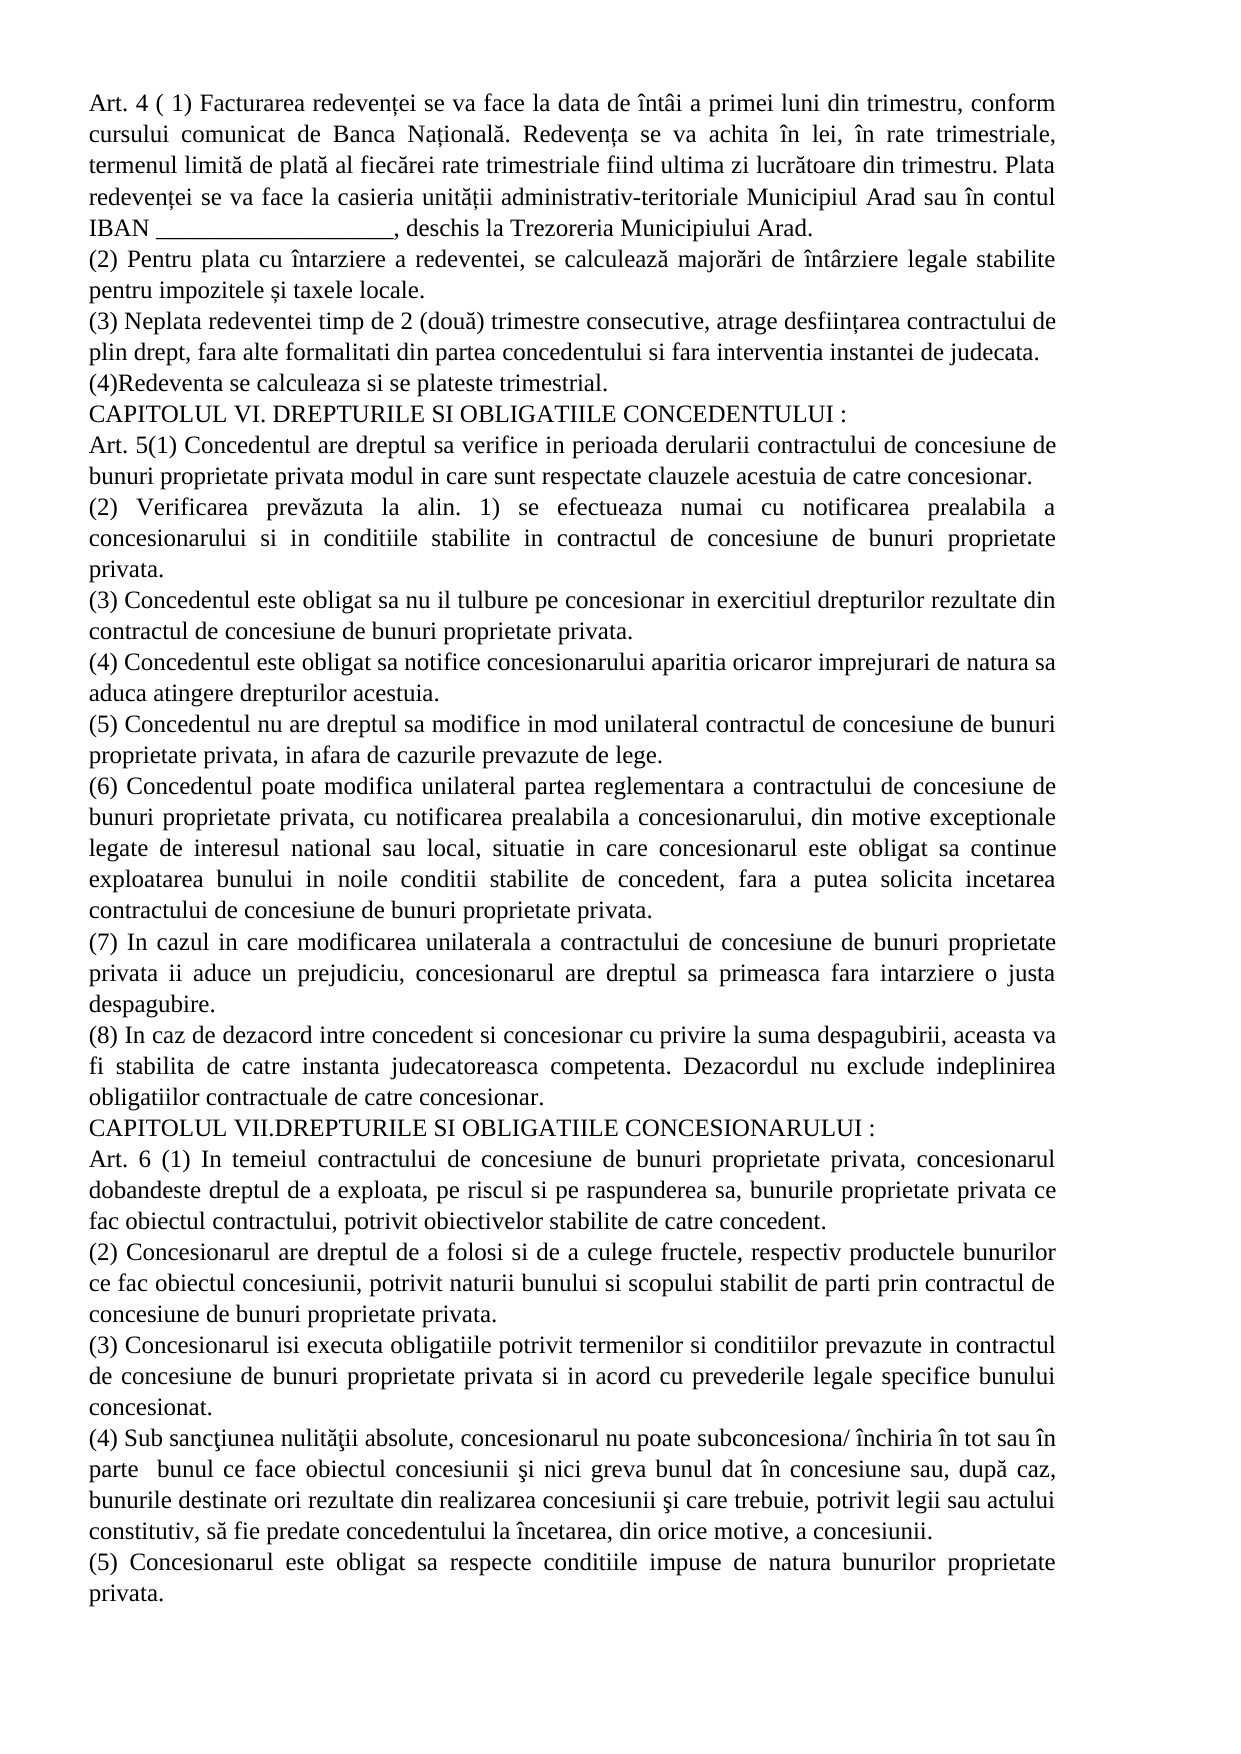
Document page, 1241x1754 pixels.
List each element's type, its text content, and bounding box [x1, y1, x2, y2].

text (7) In cazul in care modificarea unilaterala a contractului de concesiune de bunuri proprietate privata ii aduce un prejudiciu, concesionarul are dreptul sa primeasca fara intarziere o justa despagubire. [88, 927, 1057, 1017]
text (2) Verificarea prevăzuta la alin. 1) se efectueaza numai cu notificarea prealabila a concesionarului si in conditiile stabilite in contractul de concesiune de bunuri proprietate privata. [88, 492, 1057, 583]
text (8) In caz de dezacord intre concedent si concesionar cu privire la suma despagubirii, aceasta va fi stabilita de catre instanta judecatoreasca competenta. Dezacordul nu exclude indeplinirea obligatiilor contractuale de catre concesionar. [88, 1020, 1057, 1111]
text CAPITOLUL VII.DREPTURILE SI OBLIGATIILE CONCESIONARULUI : [88, 1113, 1057, 1142]
text CAPITOLUL VI. DREPTURILE SI OBLIGATIILE CONCEDENTULUI : [88, 399, 1057, 428]
text (6) Concedentul poate modifica unilateral partea reglementara a contractului de concesiune de bunuri proprietate privata, cu notificarea prealabila a concesionarului, din motive exceptionale legate de interesul national sau local, situatie in care concesionarul este obligat sa continue exploatarea bunului in noile conditii stabilite de concedent, fara a putea solicita incetarea contractului de concesiune de bunuri proprietate privata. [88, 771, 1057, 924]
text (2) Pentru plata cu întarziere a redeventei, se calculează majorări de întârziere legale stabilite pentru impozitele și taxele locale. [88, 244, 1057, 303]
text (4) Concedentul este obligat sa notifice concesionarului aparitia oricaror imprejurari de natura sa aduca atingere drepturilor acestuia. [88, 647, 1057, 707]
text Art. 5(1) Concedentul are dreptul sa verifice in perioada derularii contractului de concesiune de bunuri proprietate privata modul in care sunt respectate clauzele acestuia de catre concesionar. [88, 430, 1057, 490]
text Art. 4 ( 1) Facturarea redevenței se va face la data de întâi a primei luni din trimestru, conform cursului comunicat de Banca Națională. Redevența se va achita în lei, în rate trimestriale, termenul limită de plată al fiecărei rate trimestriale fiind ultima zi lucrătoare din trimestru. Plata redevenței se va face la casieria unității administrativ-teritoriale Municipiul Arad sau în contul IBAN ___________________, deschis la Trezoreria Municipiului Arad. [88, 88, 1057, 241]
text (4) Sub sancţiunea nulităţii absolute, concesionarul nu poate subconcesiona/ închiria în tot sau în parte bunul ce face obiectul concesiunii şi nici greva bunul dat în concesiune sau, după caz, bunurile destinate ori rezultate din realizarea concesiunii şi care trebuie, potrivit legii sau actului constitutiv, să fie predate concedentului la încetarea, din orice motive, a concesiunii. [88, 1423, 1057, 1545]
text (3) Neplata redeventei timp de 2 (două) trimestre consecutive, atrage desființarea contractului de plin drept, fara alte formalitati din partea concedentului si fara interventia instantei de judecata. [88, 306, 1057, 366]
text (4)Redeventa se calculeaza si se plateste trimestrial. [88, 368, 1057, 397]
text Art. 6 (1) In temeiul contractului de concesiune de bunuri proprietate privata, concesionarul dobandeste dreptul de a exploata, pe riscul si pe raspunderea sa, bunurile proprietate privata ce fac obiectul contractului, potrivit obiectivelor stabilite de catre concedent. [88, 1144, 1057, 1235]
text (5) Concedentul nu are dreptul sa modifice in mod unilateral contractul de concesiune de bunuri proprietate privata, in afara de cazurile prevazute de lege. [88, 709, 1057, 769]
text (3) Concedentul este obligat sa nu il tulbure pe concesionar in exercitiul drepturilor rezultate din contractul de concesiune de bunuri proprietate privata. [88, 585, 1057, 645]
text (5) Concesionarul este obligat sa respecte conditiile impuse de natura bunurilor proprietate privata. [88, 1547, 1057, 1607]
text (2) Concesionarul are dreptul de a folosi si de a culege fructele, respectiv productele bunurilor ce fac obiectul concesiunii, potrivit naturii bunului si scopului stabilit de parti prin contractul de concesiune de bunuri proprietate privata. [88, 1237, 1057, 1328]
text (3) Concesionarul isi executa obligatiile potrivit termenilor si conditiilor prevazute in contractul de concesiune de bunuri proprietate privata si in acord cu prevederile legale specifice bunului concesionat. [88, 1330, 1057, 1421]
